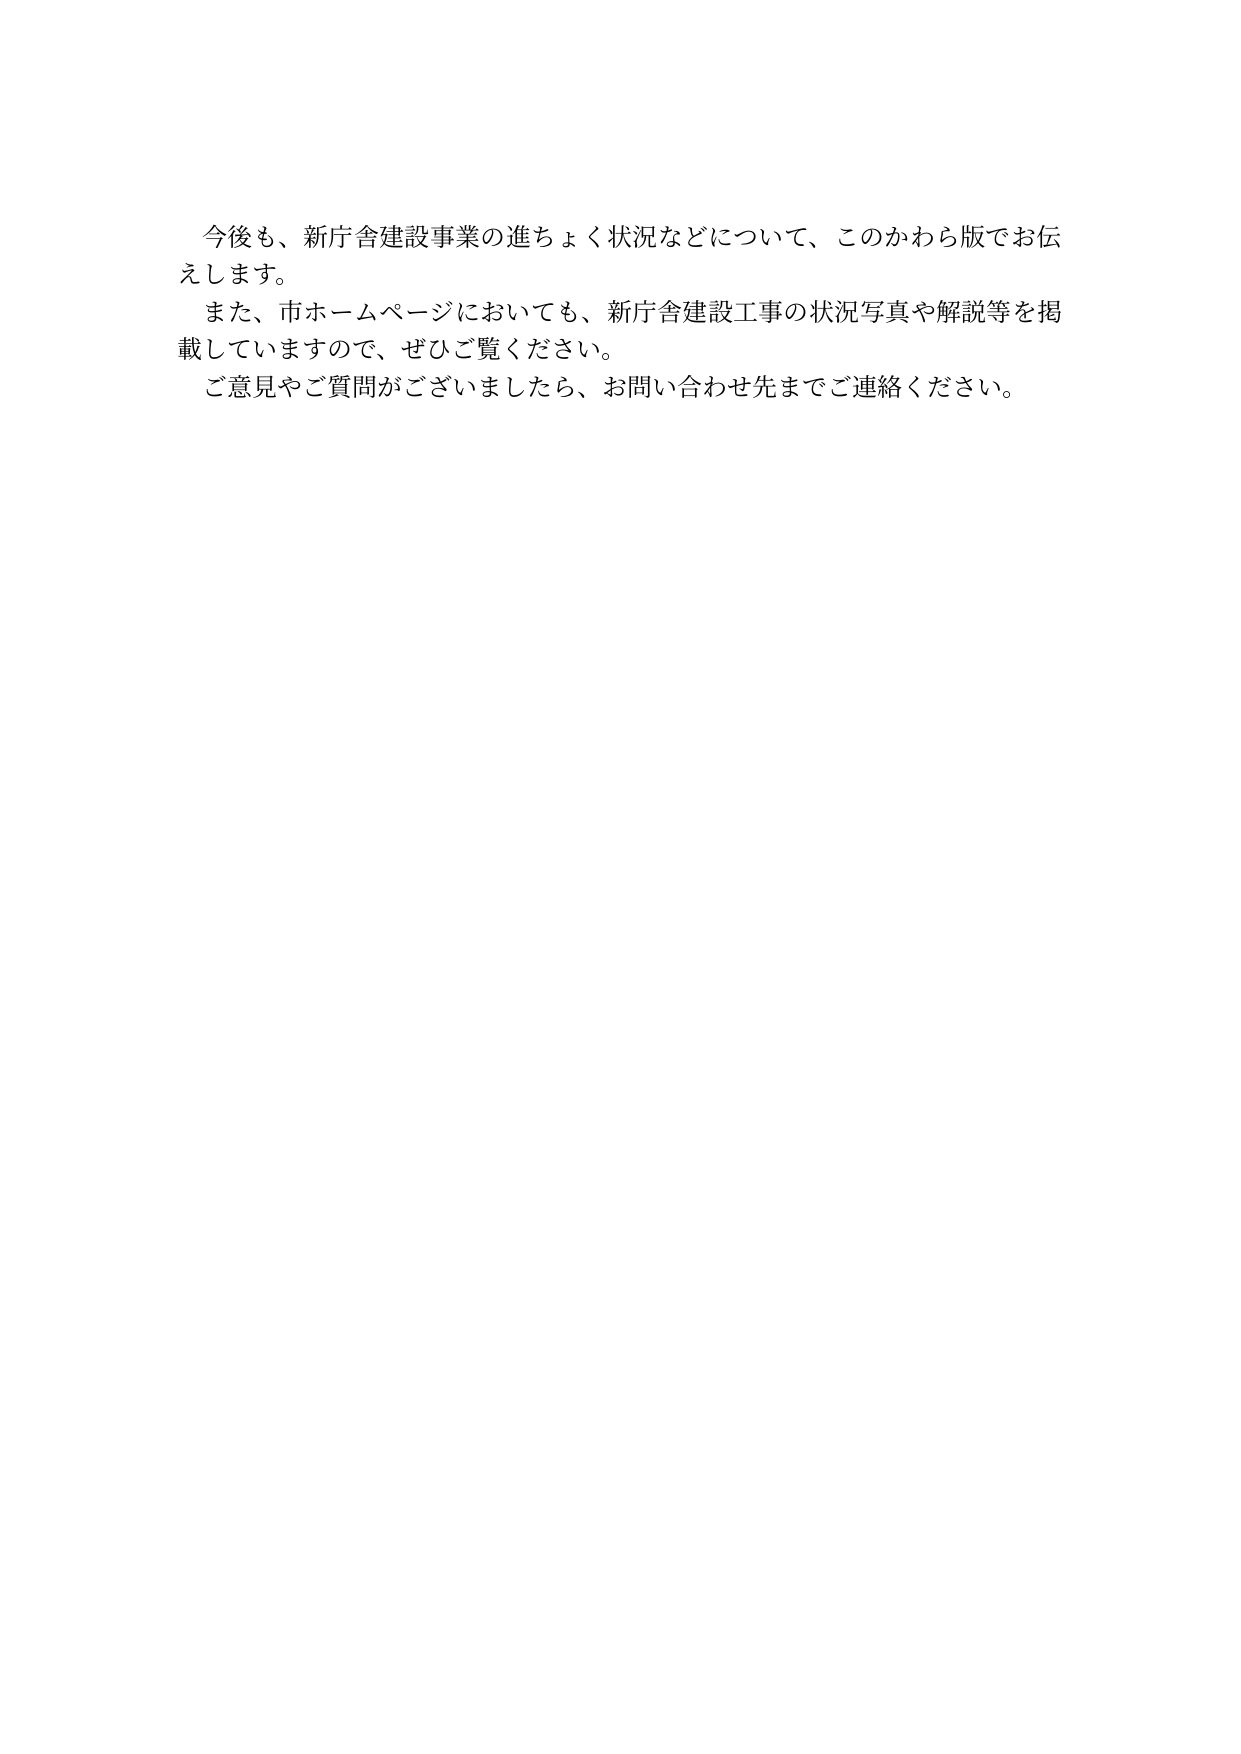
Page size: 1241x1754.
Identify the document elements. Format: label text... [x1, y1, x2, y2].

text また、市ホームページにおいても、新庁舎建設工事の状況写真や解説等を掲載していますので、ぜひご覧ください。 [177, 292, 1063, 367]
text ご意見やご質問がございましたら、お問い合わせ先までご連絡ください。 [177, 367, 1063, 404]
text 今後も、新庁舎建設事業の進ちょく状況などについて、このかわら版でお伝えします。 [177, 217, 1063, 292]
